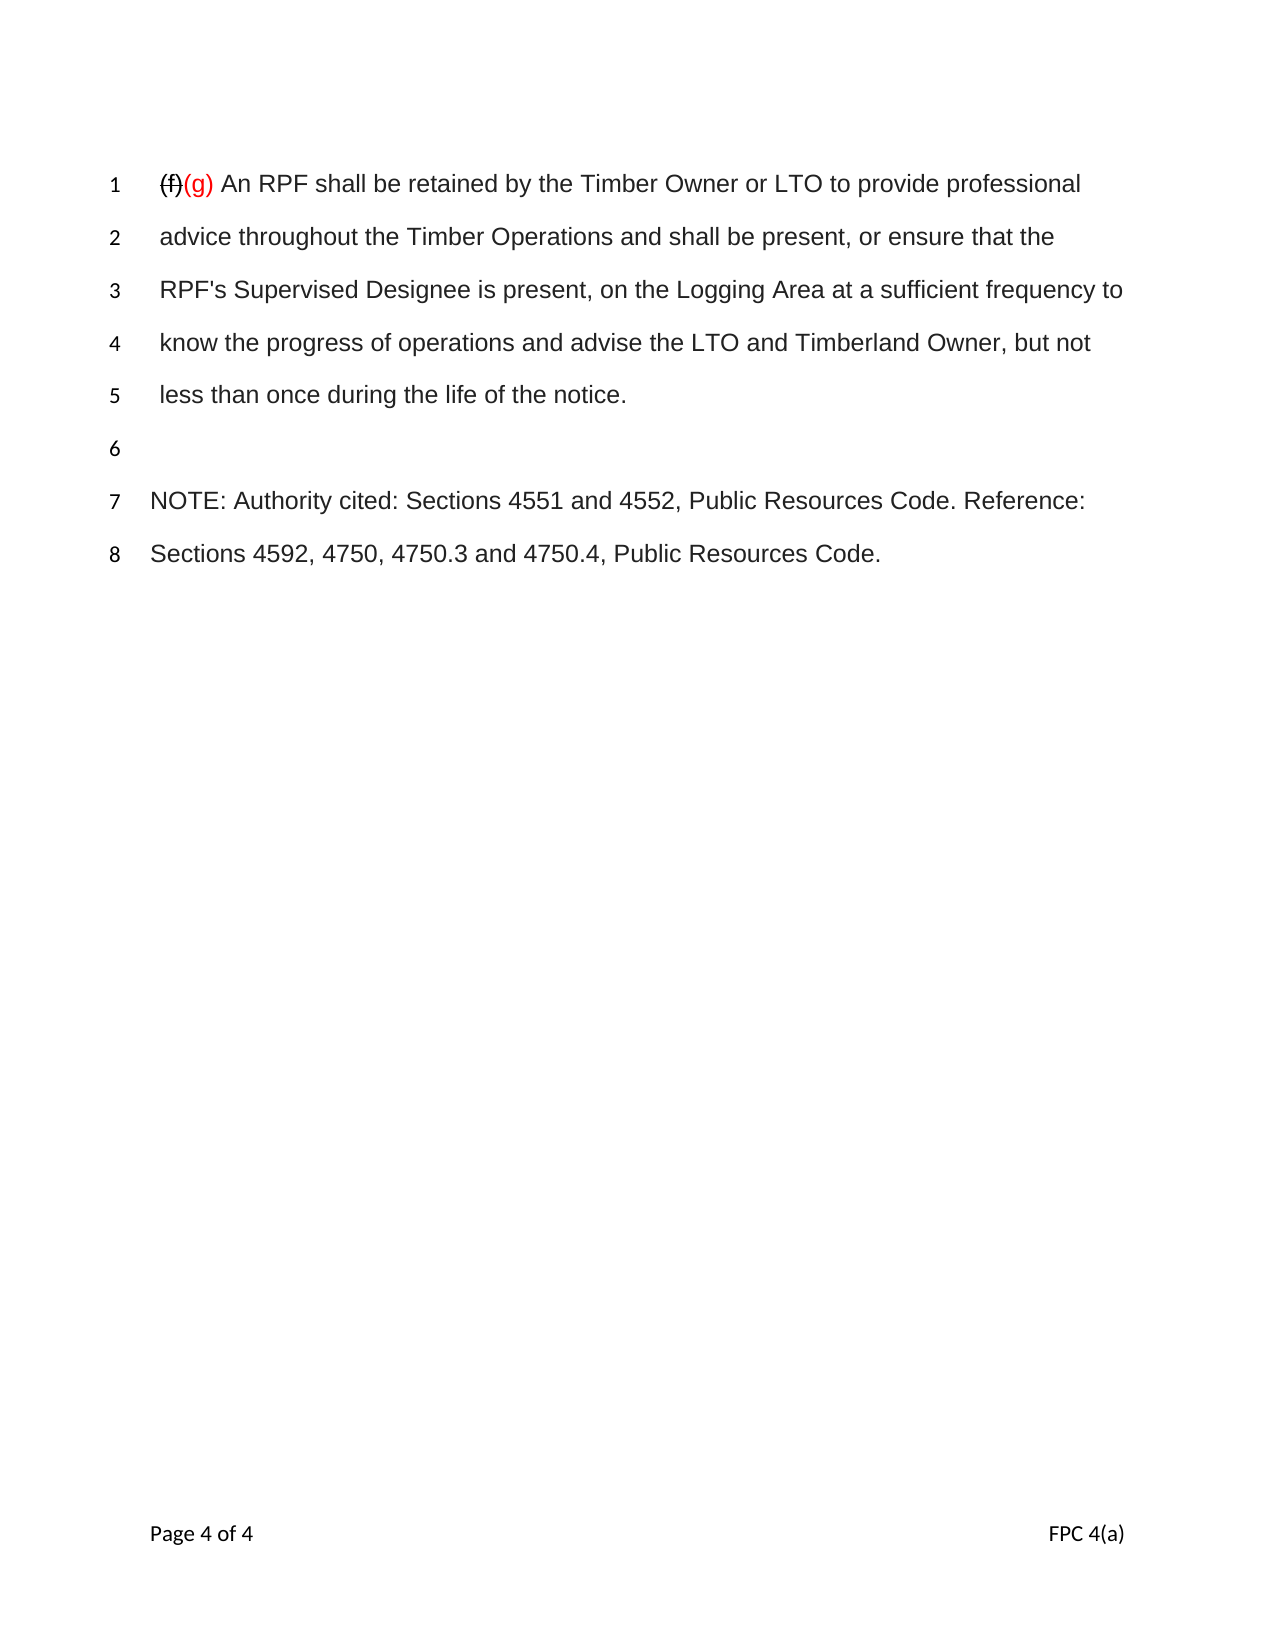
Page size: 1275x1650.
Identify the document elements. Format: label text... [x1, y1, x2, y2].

list (f)(g) An RPF shall be retained by the Timber Owner or LTO to provide professional advice throughout the Timber Operations and shall be present, or ensure that the RPF's Supervised Designee is present, on the Logging Area at a sufficient frequency to know the progress of operations and advise the LTO and Timberland Owner, but not less than once during the life of the notice. [159, 150, 1125, 414]
text Note: Authority cited: Sections 4551 and 4552, Public Resources Code. Reference: Sections 4592, 4750, 4750.3 and 4750.4, Public Resources Code. [150, 467, 1125, 573]
